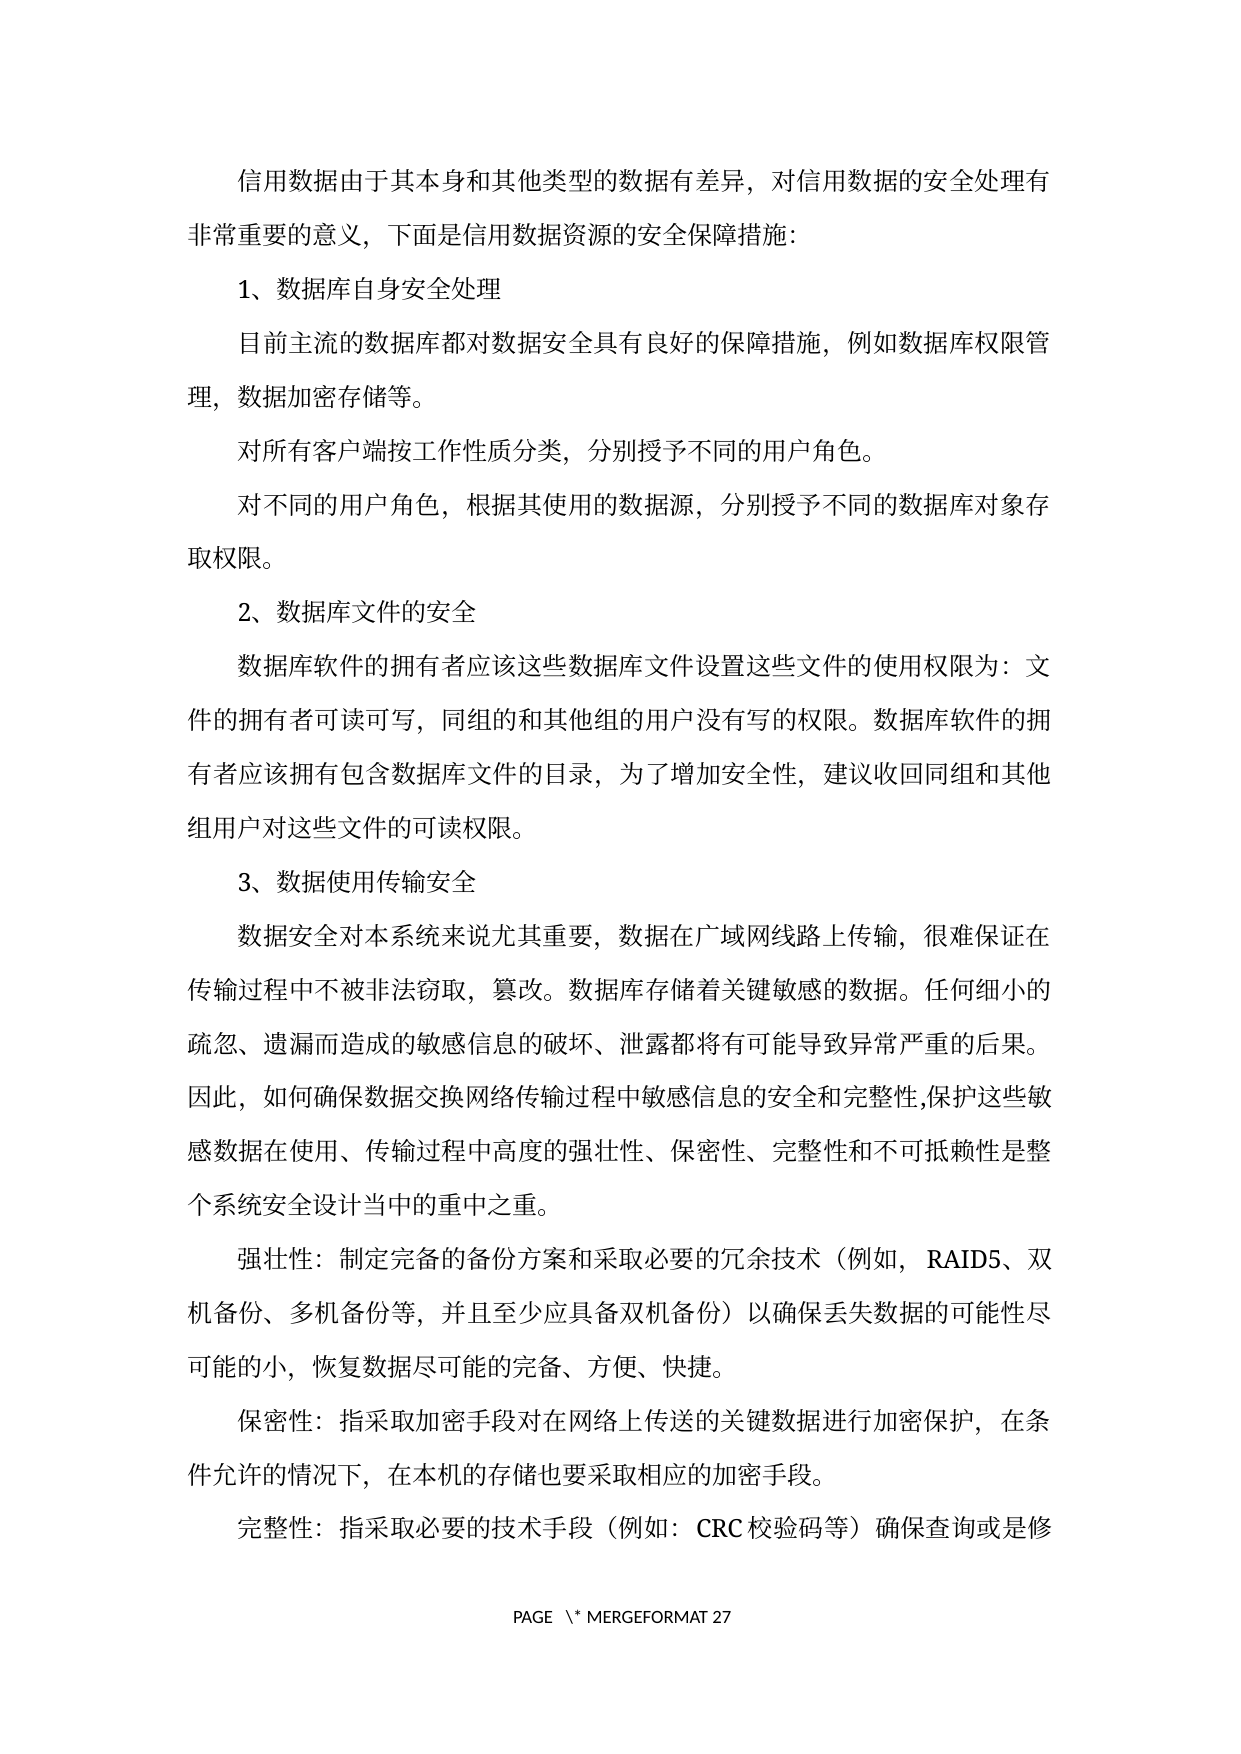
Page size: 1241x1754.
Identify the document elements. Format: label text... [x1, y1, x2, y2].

text 对不同的用户角色，根据其使用的数据源，分别授予不同的数据库对象存取权限。 [187, 485, 1053, 575]
text 保密性：指采取加密手段对在网络上传送的关键数据进行加密保护，在条件允许的情况下，在本机的存储也要采取相应的加密手段。 [187, 1401, 1053, 1491]
text 目前主流的数据库都对数据安全具有良好的保障措施，例如数据库权限管理，数据加密存储等。 [187, 324, 1053, 413]
text 3、数据使用传输安全 [187, 862, 1053, 898]
text 1、数据库自身安全处理 [187, 270, 1053, 306]
text 2、数据库文件的安全 [187, 593, 1053, 629]
text 信用数据由于其本身和其他类型的数据有差异，对信用数据的安全处理有非常重要的意义，下面是信用数据资源的安全保障措施： [187, 162, 1053, 252]
text 数据安全对本系统来说尤其重要，数据在广域网线路上传输，很难保证在传输过程中不被非法窃取，篡改。数据库存储着关键敏感的数据。任何细小的疏忽、遗漏而造成的敏感信息的破坏、泄露都将有可能导致异常严重的后果。因此，如何确保数据交换网络传输过程中敏感信息的安全和完整性,保护这些敏感数据在使用、传输过程中高度的强壮性、保密性、完整性和不可抵赖性是整个系统安全设计当中的重中之重。 [187, 917, 1053, 1222]
text 对所有客户端按工作性质分类，分别授予不同的用户角色。 [187, 431, 1053, 467]
text 强壮性：制定完备的备份方案和采取必要的冗余技术（例如，RAID5、双机备份、多机备份等，并且至少应具备双机备份）以确保丢失数据的可能性尽可能的小，恢复数据尽可能的完备、方便、快捷。 [187, 1240, 1053, 1383]
text 数据库软件的拥有者应该这些数据库文件设置这些文件的使用权限为：文件的拥有者可读可写，同组的和其他组的用户没有写的权限。数据库软件的拥有者应该拥有包含数据库文件的目录，为了增加安全性，建议收回同组和其他组用户对这些文件的可读权限。 [187, 647, 1053, 844]
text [187, 1509, 1053, 1545]
